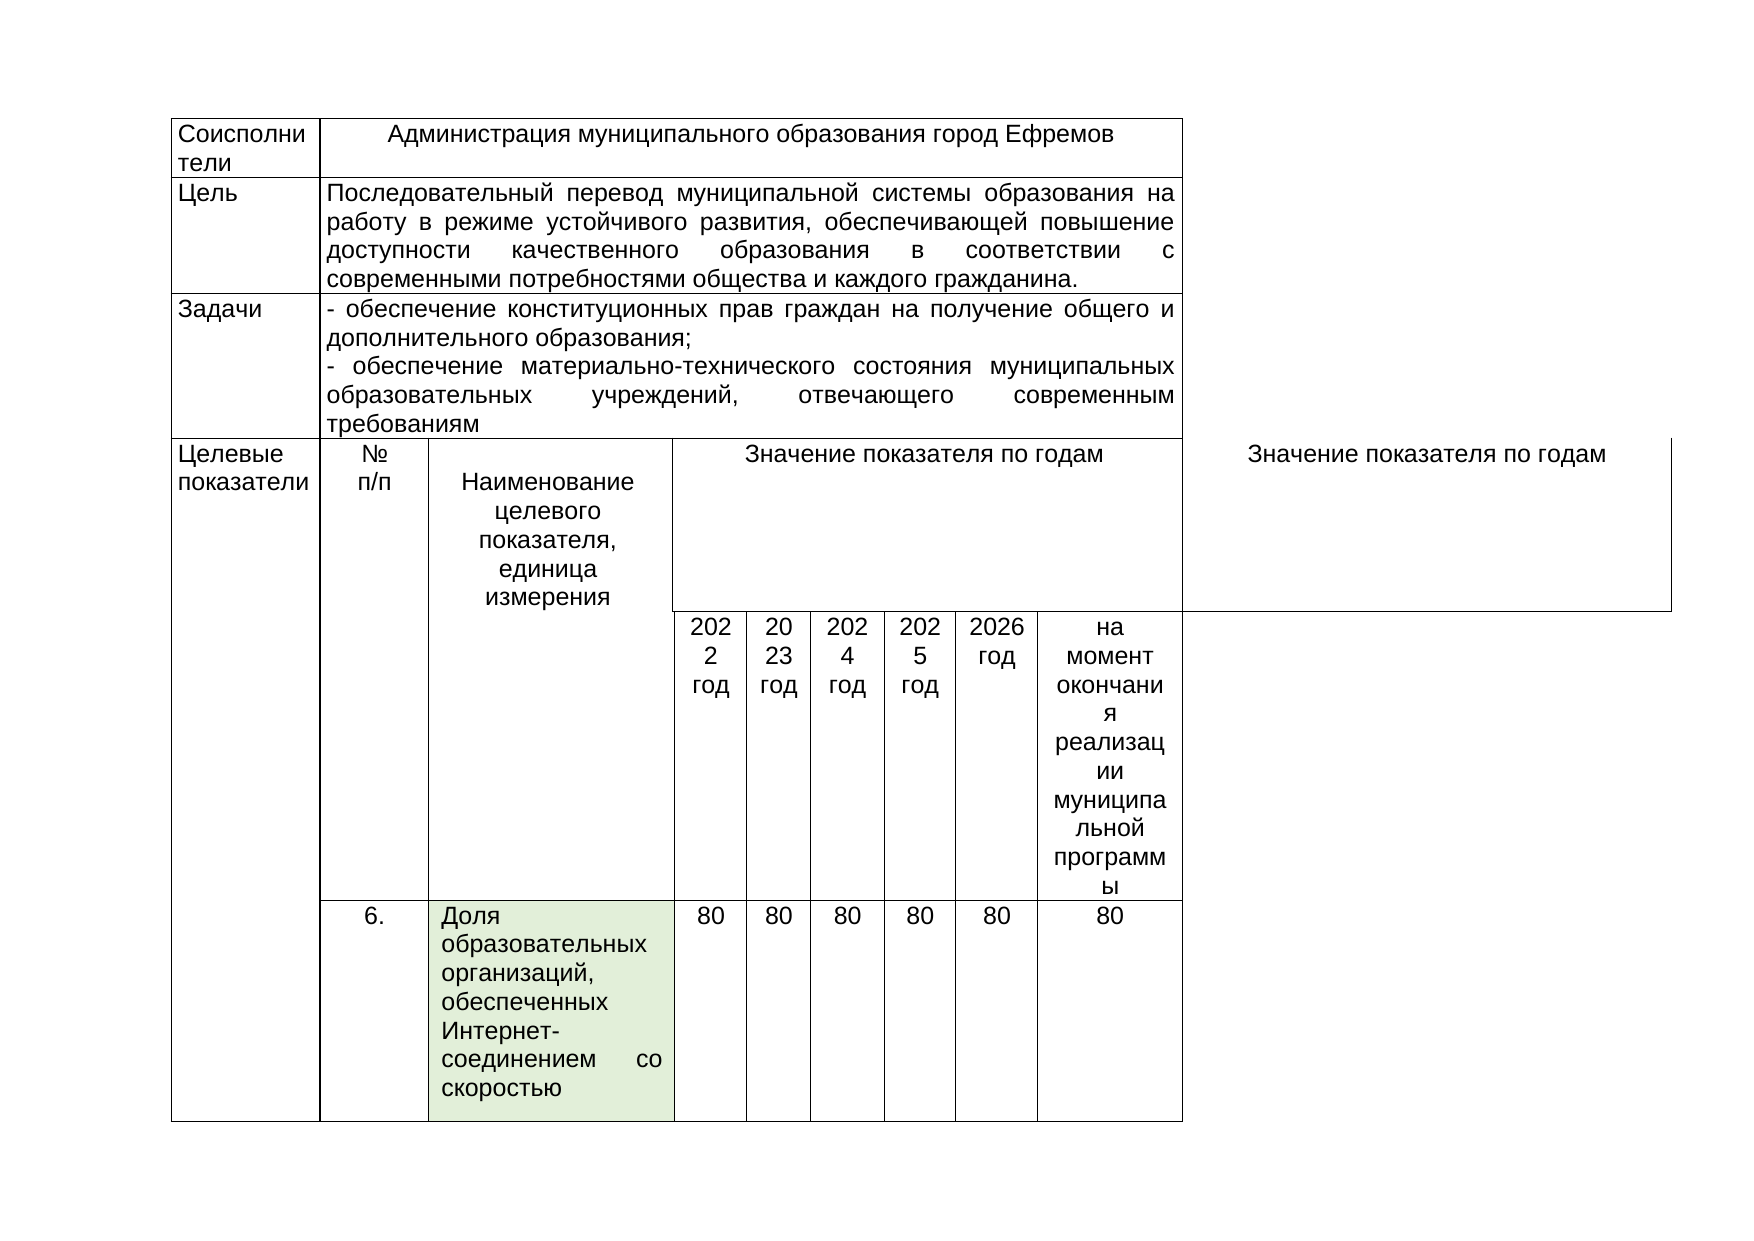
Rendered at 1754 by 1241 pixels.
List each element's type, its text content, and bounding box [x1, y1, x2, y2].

table_cell 80 [885, 901, 955, 1121]
table_cell Цель [172, 178, 319, 293]
table_cell Значение показателя по годам [1183, 438, 1671, 611]
table_cell 80 [747, 901, 810, 1121]
table_cell Администрация муниципального образования город Ефремов [321, 119, 1182, 177]
table_cell на момент окончания реализации муниципальной программы [1038, 612, 1182, 899]
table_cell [429, 901, 674, 1121]
table_cell 80 [675, 901, 746, 1121]
table_cell Целевые показатели [172, 439, 319, 1121]
table_cell Последовательный перевод муниципальной системы образования на работу в режиме устойчивого развития, обеспечивающей повышение доступности качественного образования в соответствии с современными потребностями общества и каждого гражданина. [321, 178, 1182, 293]
table_cell 2024 год [811, 612, 884, 899]
table_cell 2026 год [956, 612, 1037, 899]
table_cell 80 [811, 901, 884, 1121]
table_cell 2025 год [885, 612, 955, 899]
table_cell 80 [1038, 901, 1182, 1121]
table_cell № п/п [321, 439, 428, 899]
table_cell 2023 год [747, 612, 810, 899]
table_cell Задачи [172, 294, 319, 437]
table_cell 2022 год [675, 612, 746, 899]
table_cell - обеспечение конституционных прав граждан на получение общего и дополнительного образования; - обеспечение материально-технического состояния муниципальных образовательных учреждений, отвечающего современным требованиям [321, 294, 1182, 437]
table_cell Наименование целевого показателя, единица измерения [429, 439, 672, 611]
table_cell 6. [321, 901, 428, 1121]
table_cell Значение показателя по годам [673, 439, 1182, 611]
table_cell 80 [956, 901, 1037, 1121]
table_cell Соисполнители [172, 119, 319, 177]
table_cell [429, 611, 674, 899]
